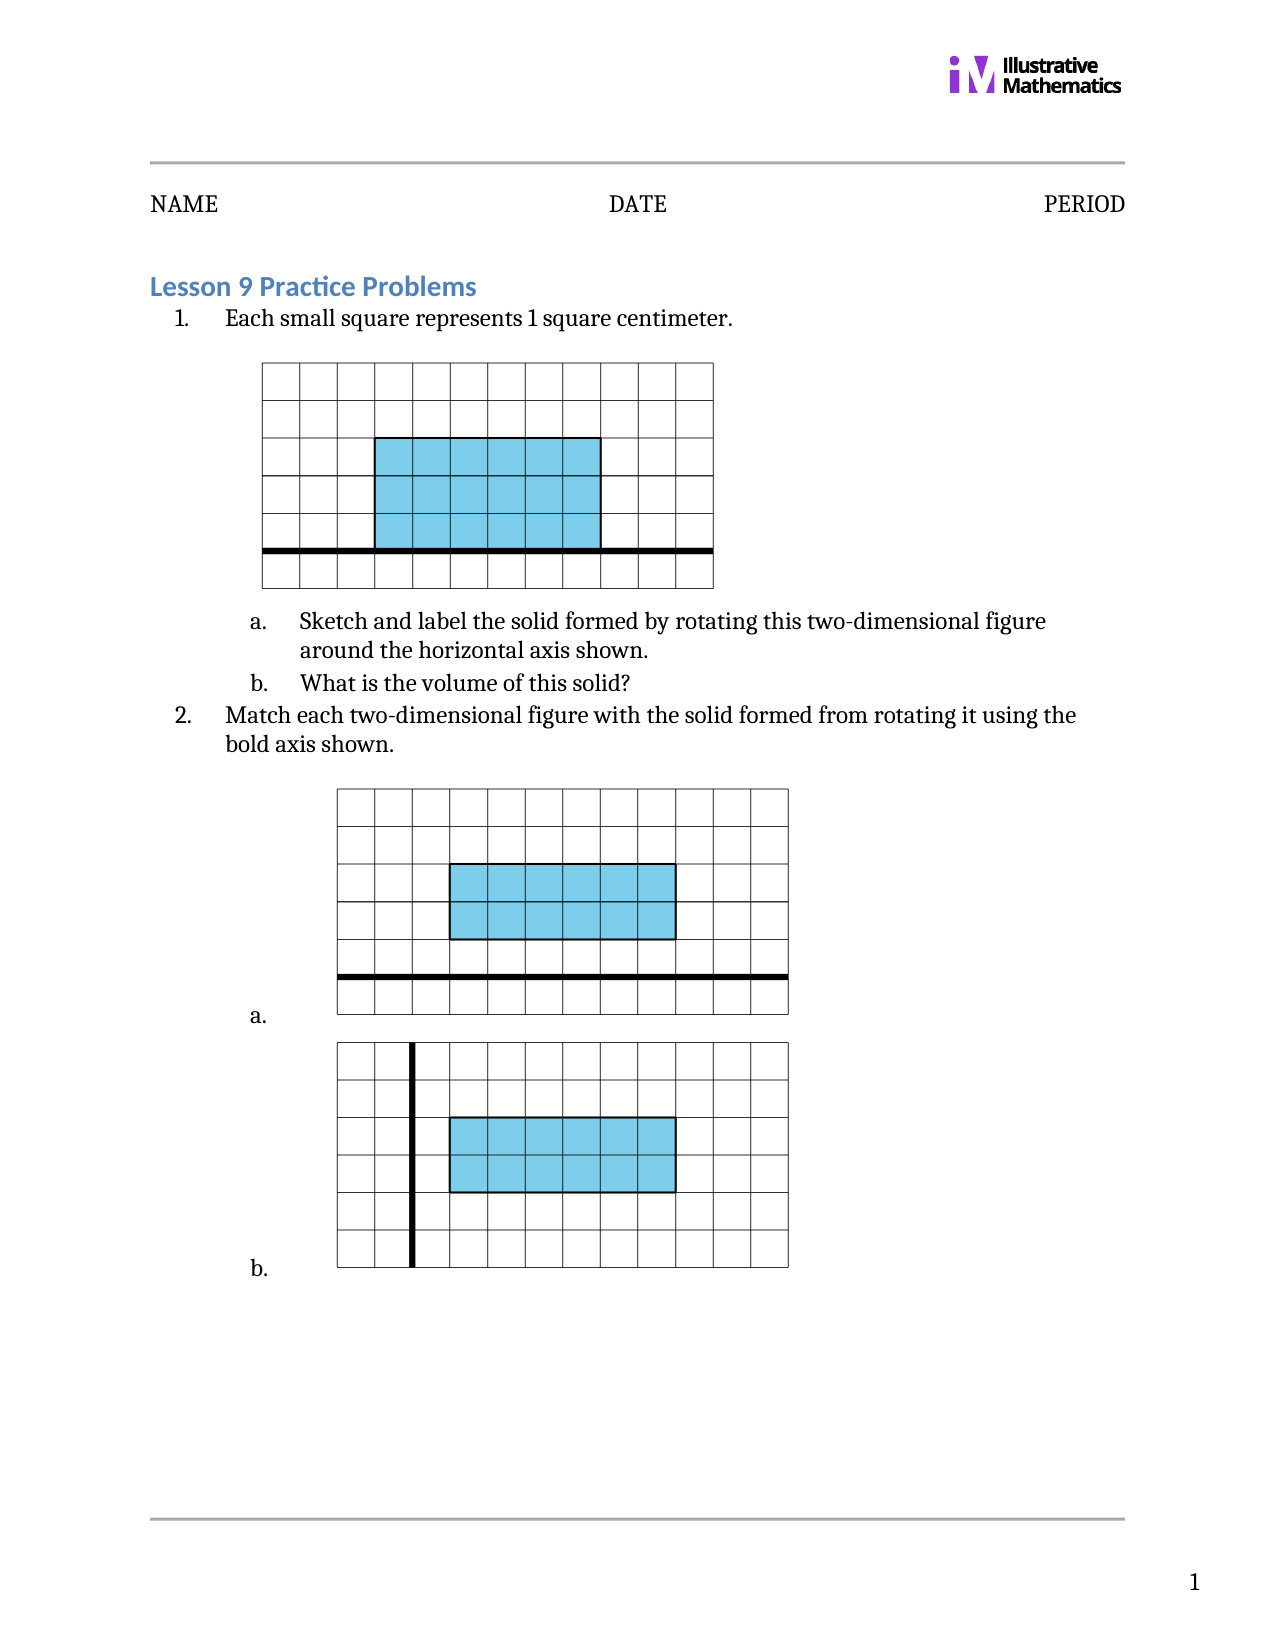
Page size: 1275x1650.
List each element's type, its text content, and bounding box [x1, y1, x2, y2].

list Match each two-dimensional figure with the solid formed from rotating it using the bold axis shown. [175, 701, 1125, 758]
picture [243, 353, 732, 598]
list What is the volume of this solid? [250, 668, 1125, 697]
list Each small square represents 1 square centimeter. [175, 304, 1125, 333]
picture [949, 55, 1121, 93]
subtitle Lesson 9 Practice Problems [150, 268, 1125, 304]
list Sketch and label the solid formed by rotating this two-dimensional figure around the horizontal axis shown. [250, 607, 1125, 665]
picture [318, 1033, 807, 1277]
picture [318, 779, 807, 1024]
